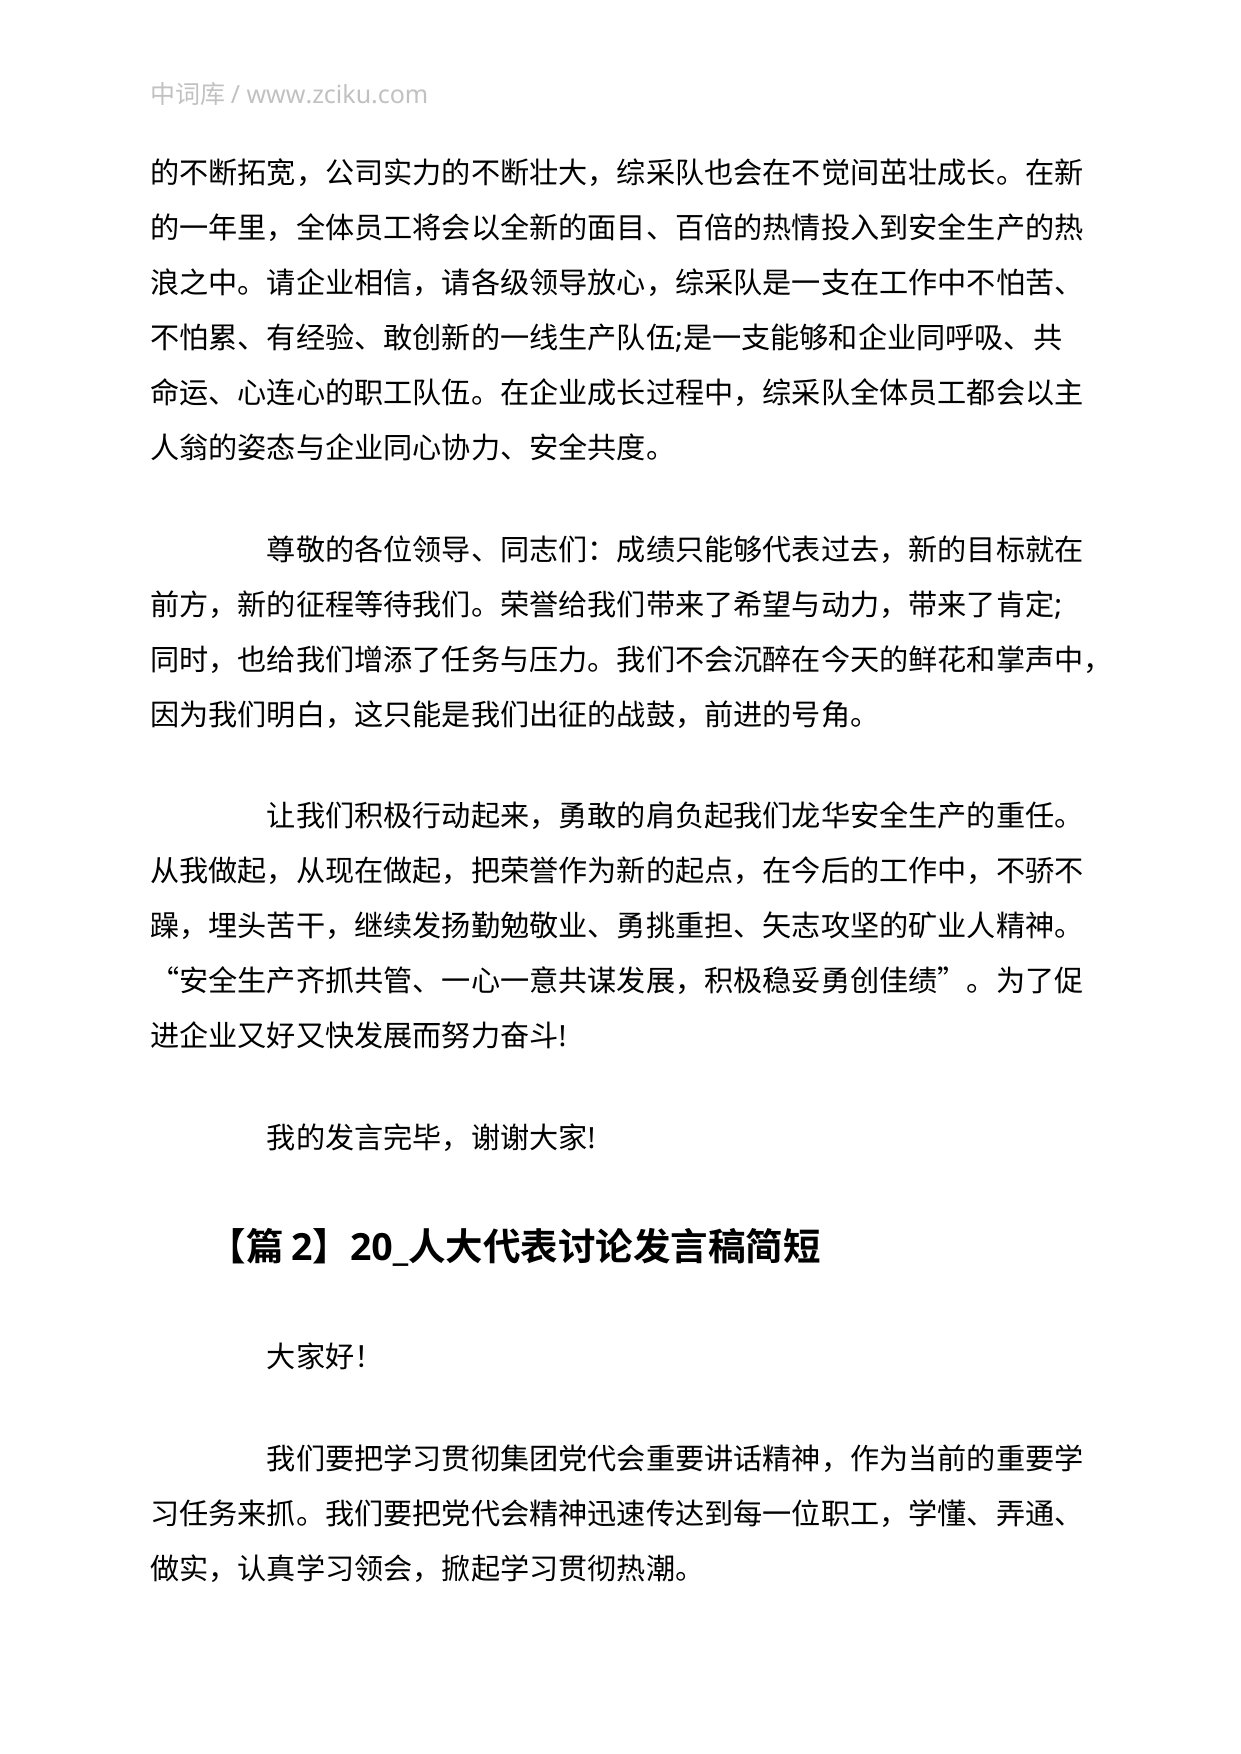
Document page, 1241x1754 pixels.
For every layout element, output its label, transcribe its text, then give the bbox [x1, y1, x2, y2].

text 我们要把学习贯彻集团党代会重要讲话精神，作为当前的重要学习任务来抓。我们要把党代会精神迅速传达到每一位职工，学懂、弄通、做实，认真学习领会，掀起学习贯彻热潮。 [150, 1436, 1090, 1588]
text 我的发言完毕，谢谢大家! [150, 1114, 1090, 1157]
text 尊敬的各位领导、同志们：成绩只能够代表过去，新的目标就在前方，新的征程等待我们。荣誉给我们带来了希望与动力，带来了肯定;同时，也给我们增添了任务与压力。我们不会沉醉在今天的鲜花和掌声中，因为我们明白，这只能是我们出征的战鼓，前进的号角。 [150, 526, 1090, 733]
text 让我们积极行动起来，勇敢的肩负起我们龙华安全生产的重任。从我做起，从现在做起，把荣誉作为新的起点，在今后的工作中，不骄不躁，埋头苦干，继续发扬勤勉敬业、勇挑重担、矢志攻坚的矿业人精神。“安全生产齐抓共管、一心一意共谋发展，积极稳妥勇创佳绩”。为了促进企业又好又快发展而努力奋斗! [150, 793, 1090, 1055]
text 大家好！ [150, 1334, 1090, 1376]
text 【篇2】20_人大代表讨论发言稿简短 [150, 1216, 1090, 1271]
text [150, 150, 1090, 467]
